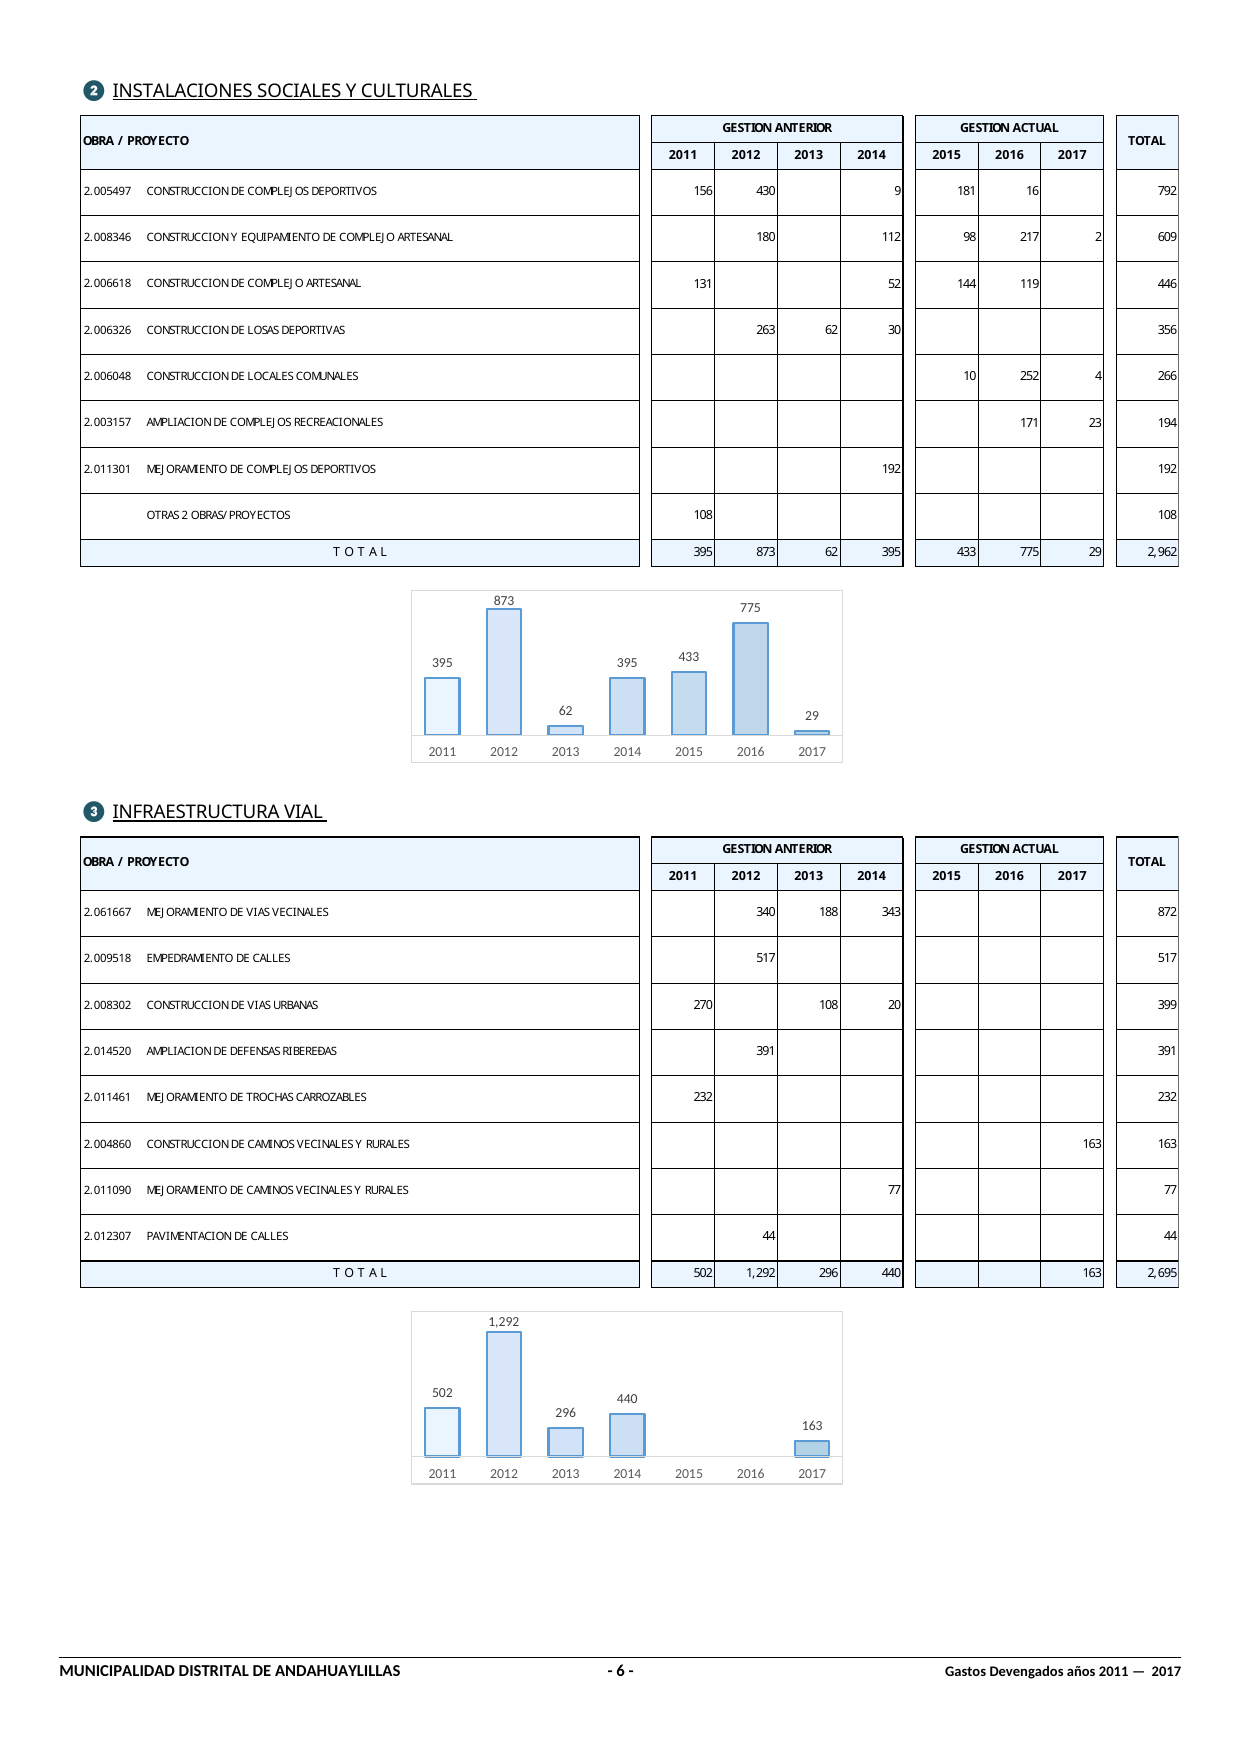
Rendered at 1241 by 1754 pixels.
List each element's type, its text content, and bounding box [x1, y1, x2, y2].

table_header ❷ INSTALACIONES SOCIALES Y CULTURALES [59, 71, 1195, 769]
table_header ❸ INFRAESTRUCTURA VIAL [59, 792, 1195, 1491]
